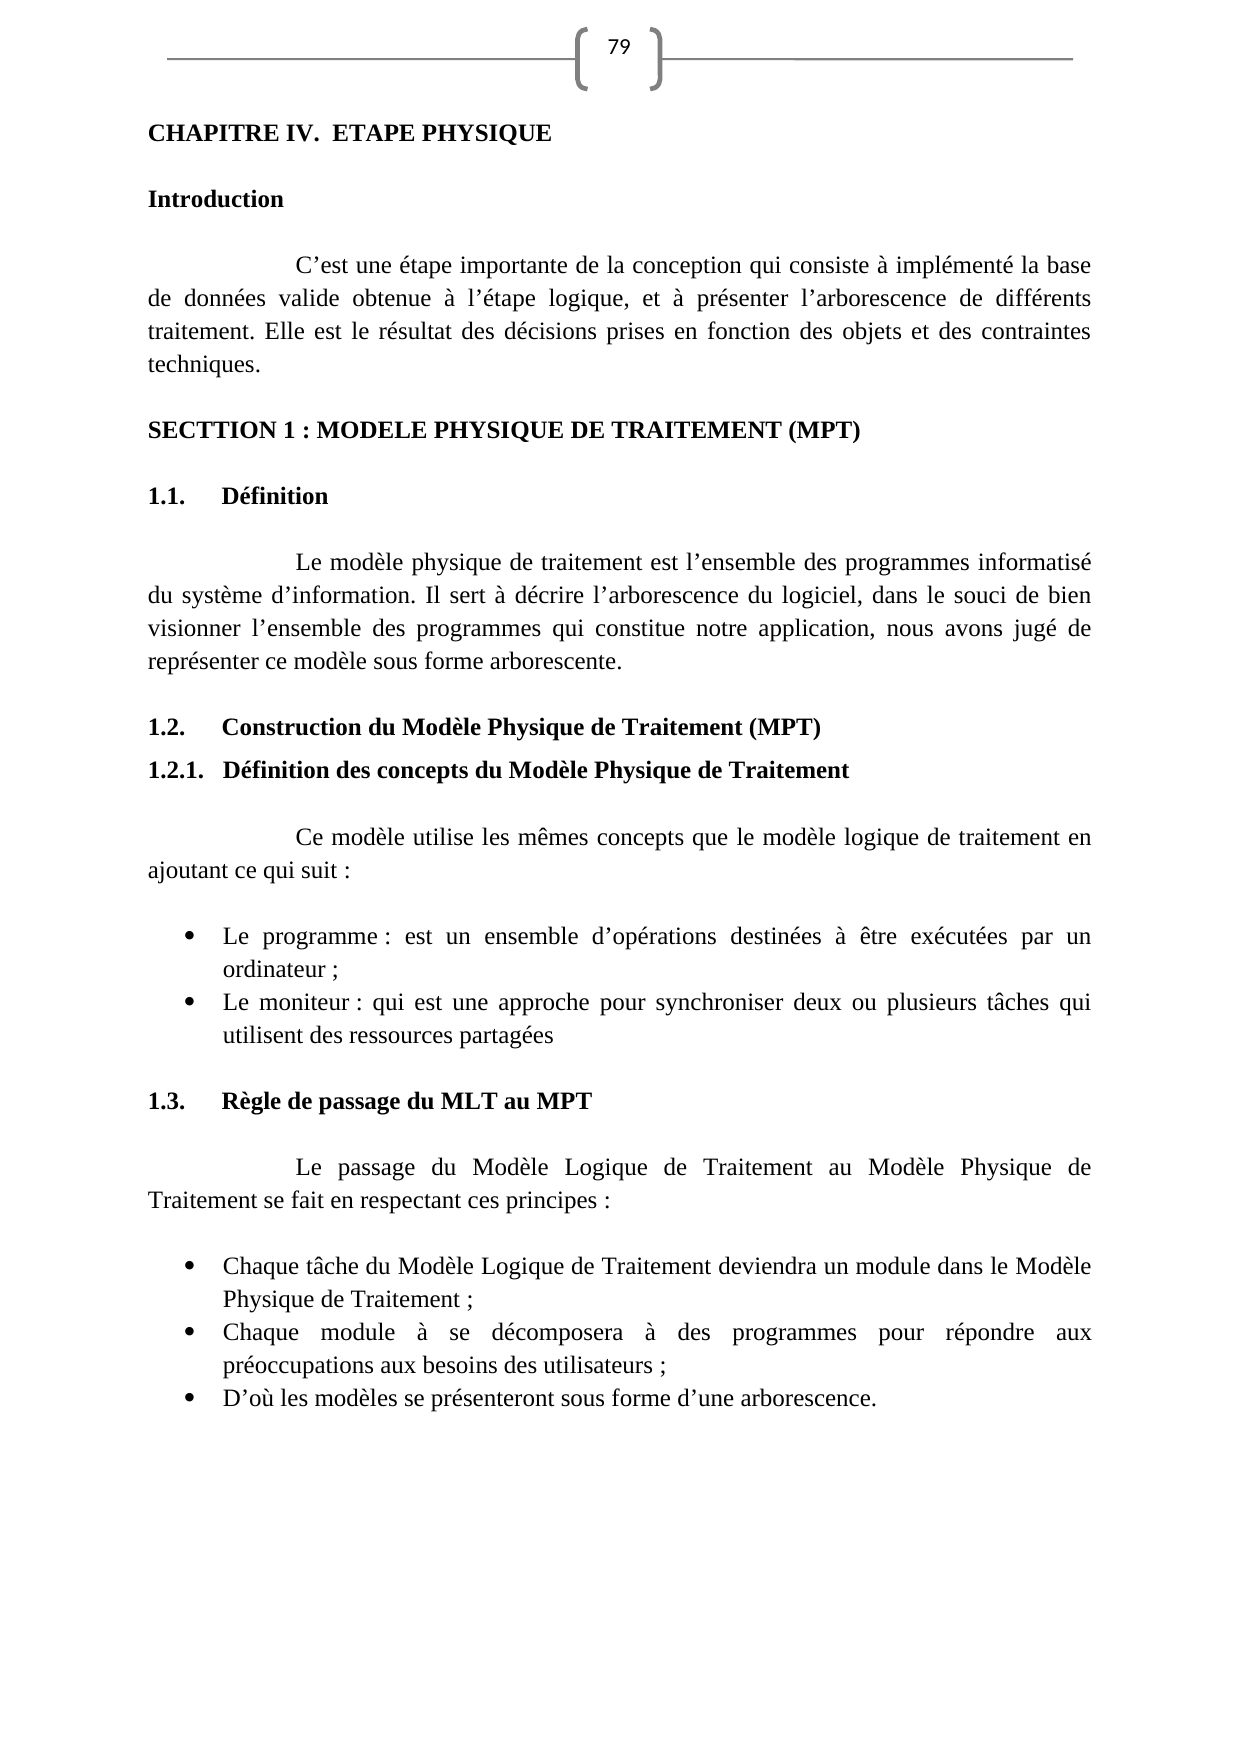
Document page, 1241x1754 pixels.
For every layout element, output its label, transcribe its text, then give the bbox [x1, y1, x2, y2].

list Chaque module à se décomposera à des programmes pour répondre aux préoccupations aux besoins des utilisateurs ; [185, 1317, 1092, 1379]
list Le programme : est un ensemble d’opérations destinées à être exécutées par un ordinateur ; [185, 921, 1092, 982]
text Ce modèle utilise les mêmes concepts que le modèle logique de traitement en ajoutant ce qui suit : [148, 822, 1092, 883]
subtitle SECTTION 1 : MODELE PHYSIQUE DE TRAITEMENT (MPT) [148, 415, 1092, 444]
list Le moniteur : qui est une approche pour synchroniser deux ou plusieurs tâches qui utilisent des ressources partagées [185, 987, 1092, 1048]
subtitle Construction du Modèle Physique de Traitement (MPT) [148, 712, 1092, 741]
text Le modèle physique de traitement est l’ensemble des programmes informatisé du système d’information. Il sert à décrire l’arborescence du logiciel, dans le souci de bien visionner l’ensemble des programmes qui constitue notre application, nous avons jugé de représenter ce modèle sous forme arborescente. [148, 547, 1092, 675]
subtitle CHAPITRE IV. ETAPE PHYSIQUE [148, 118, 1092, 147]
subtitle Règle de passage du MLT au MPT [148, 1086, 1092, 1114]
subtitle Définition [148, 481, 1092, 510]
text Le passage du Modèle Logique de Traitement au Modèle Physique de Traitement se fait en respectant ces principes : [148, 1152, 1092, 1214]
text C’est une étape importante de la conception qui consiste à implémenté la base de données valide obtenue à l’étape logique, et à présenter l’arborescence de différents traitement. Elle est le résultat des décisions prises en fonction des objets et des contraintes techniques. [148, 250, 1092, 378]
list Chaque tâche du Modèle Logique de Traitement deviendra un module dans le Modèle Physique de Traitement ; [185, 1251, 1092, 1313]
subtitle Définition des concepts du Modèle Physique de Traitement [148, 756, 1092, 784]
list D’où les modèles se présenteront sous forme d’une arborescence. [185, 1383, 1092, 1412]
subtitle Introduction [148, 184, 1092, 213]
